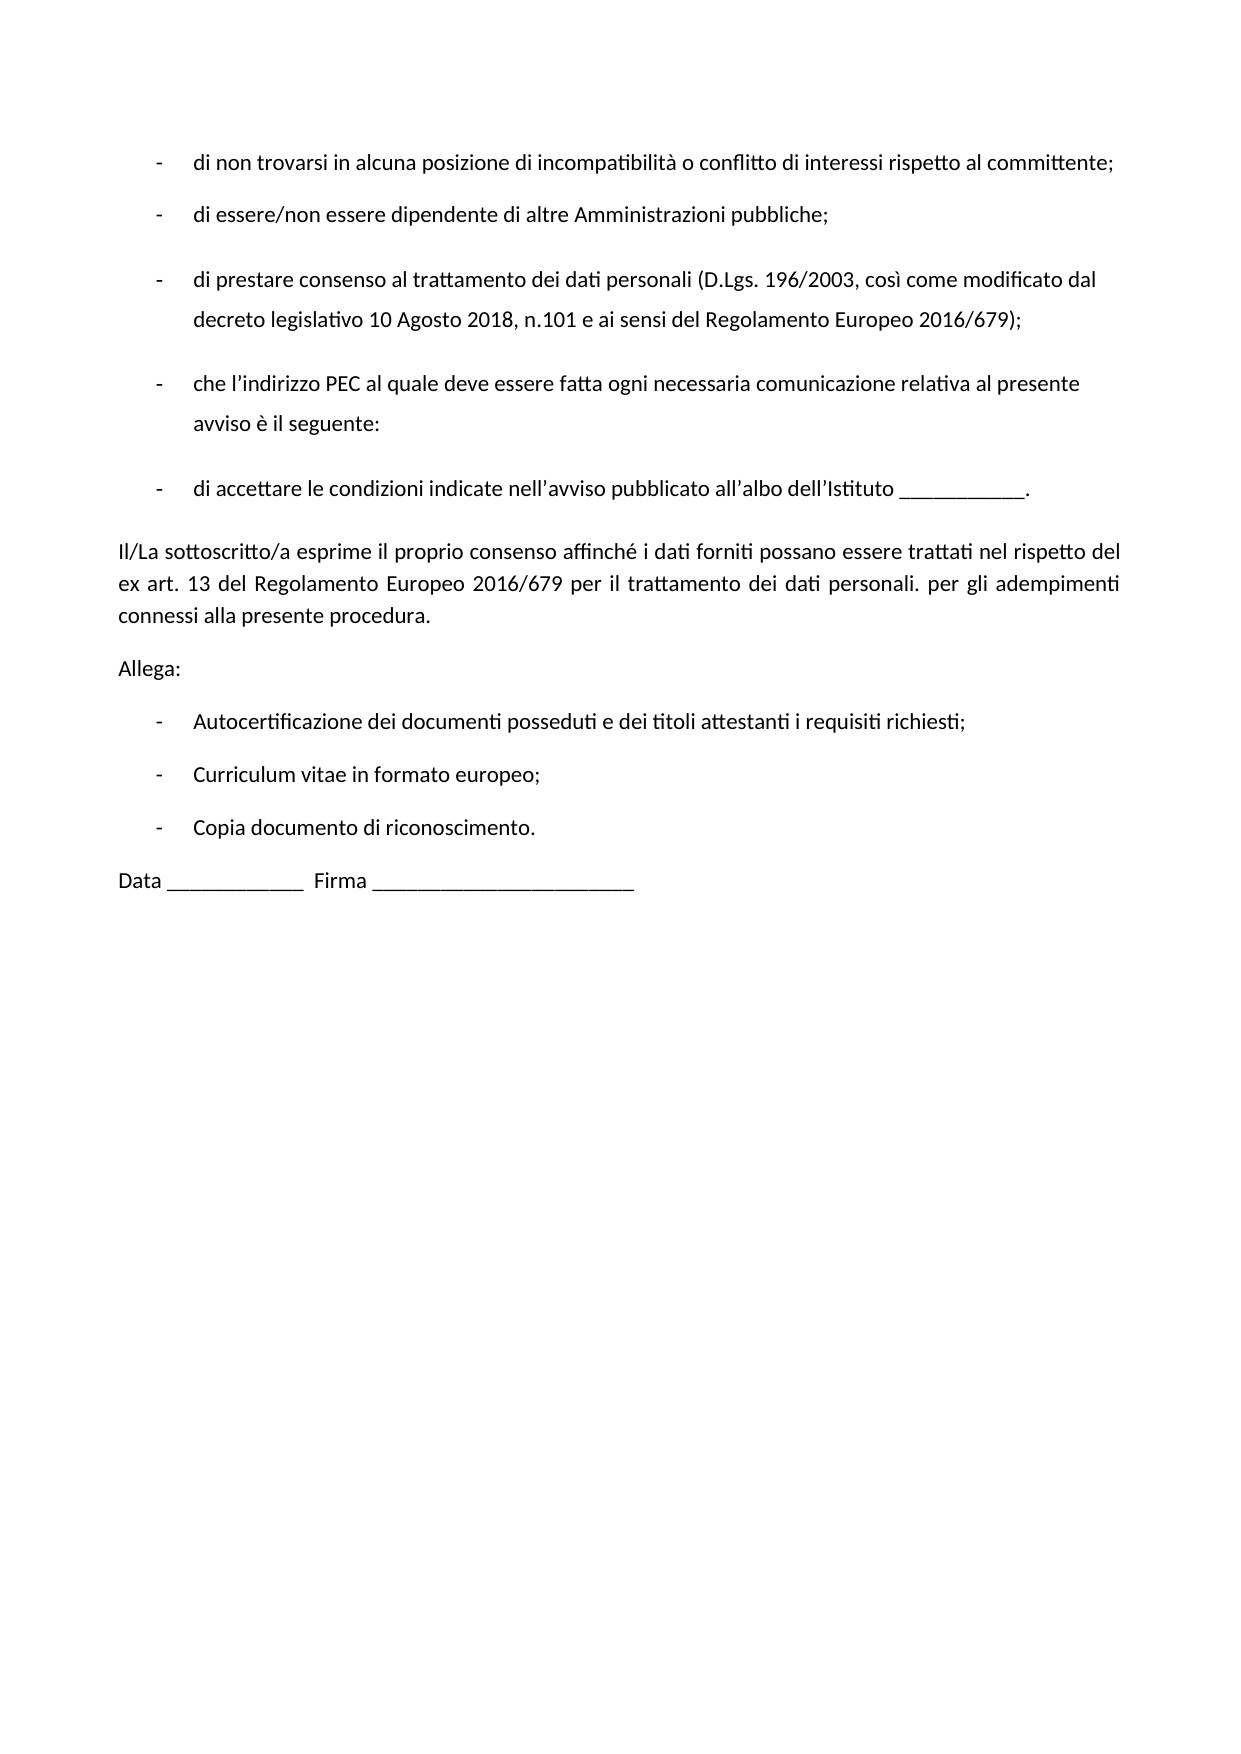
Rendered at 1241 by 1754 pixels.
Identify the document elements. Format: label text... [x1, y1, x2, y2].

list Autocertificazione dei documenti posseduti e dei titoli attestanti i requisiti richiesti; [156, 707, 1122, 735]
list Curriculum vitae in formato europeo; [156, 760, 1122, 788]
list di prestare consenso al trattamento dei dati personali (D.Lgs. 196/2003, così come modificato dal decreto legislativo 10 Agosto 2018, n.101 e ai sensi del Regolamento Europeo 2016/679); [156, 254, 1122, 333]
text Il/La sottoscritto/a esprime il proprio consenso affinché i dati forniti possano essere trattati nel rispetto del ex art. 13 del Regolamento Europeo 2016/679 per il trattamento dei dati personali. per gli adempimenti connessi alla presente procedura. [118, 537, 1122, 629]
list Copia documento di riconoscimento. [156, 813, 1122, 841]
text Allega: [118, 654, 1122, 682]
list di essere/non essere dipendente di altre Amministrazioni pubbliche; [156, 201, 1122, 229]
text Data ____________ Firma _______________________ [118, 866, 1122, 894]
list di non trovarsi in alcuna posizione di incompatibilità o conflitto di interessi rispetto al committente; [156, 148, 1122, 176]
list di accettare le condizioni indicate nell’avviso pubblicato all’albo dell’Istituto ___________. [156, 462, 1122, 509]
list che l’indirizzo PEC al quale deve essere fatta ogni necessaria comunicazione relativa al presente avviso è il seguente: [156, 358, 1122, 437]
